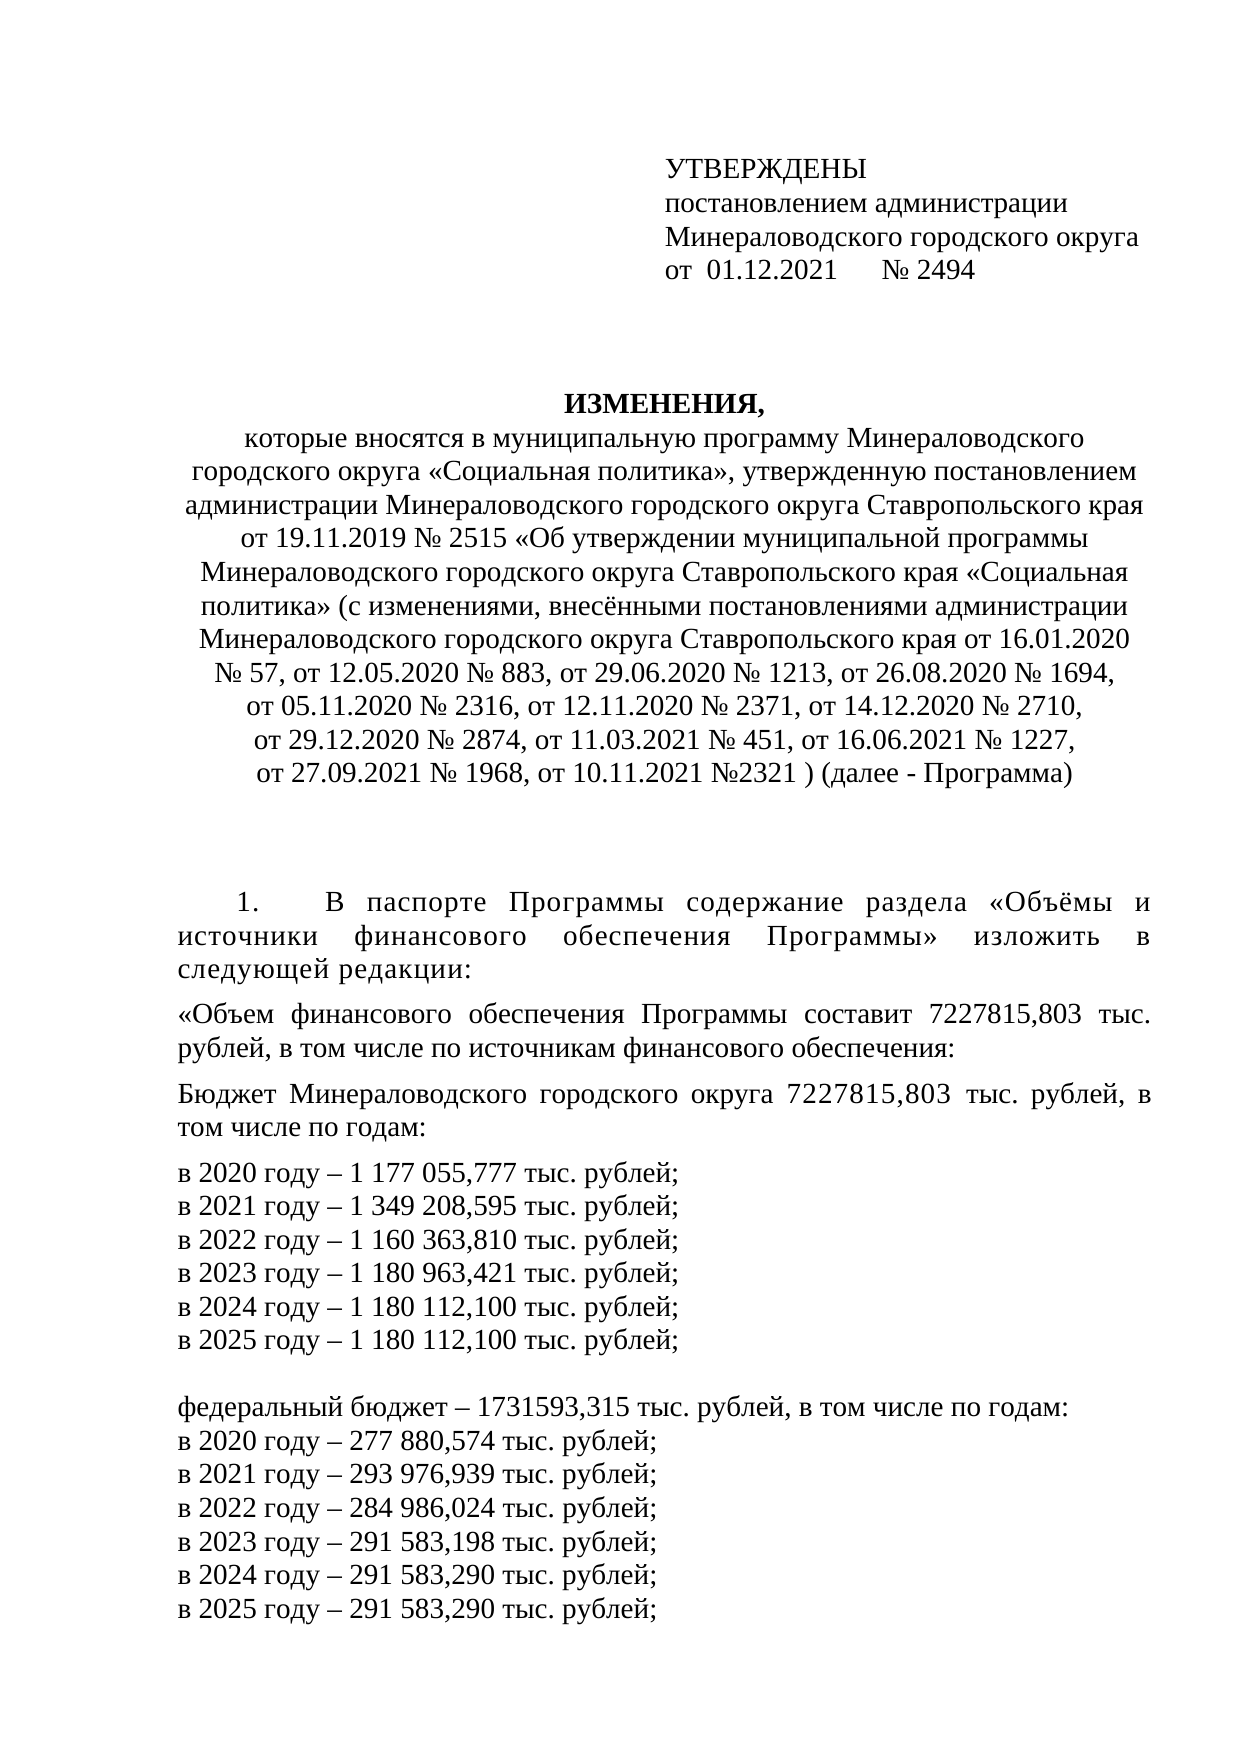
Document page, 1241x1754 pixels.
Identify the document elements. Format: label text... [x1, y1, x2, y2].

list В паспорте Программы содержание раздела «Объёмы и источники финансового обеспечения Программы» изложить в следующей редакции: [177, 884, 1152, 985]
text в 2024 году – 291 583,290 тыс. рублей; [177, 1557, 1152, 1591]
text в 2021 году – 1 349 208,595 тыс. рублей; [177, 1188, 1152, 1222]
text в 2020 году – 1 177 055,777 тыс. рублей; [177, 1155, 1152, 1188]
text от 29.12.2020 № 2874, от 11.03.2021 № 451, от 16.06.2021 № 1227, [177, 722, 1152, 755]
text постановлением администрации Минераловодского городского округа [664, 185, 1152, 252]
text в 2022 году – 1 160 363,810 тыс. рублей; [177, 1222, 1152, 1255]
text «Объем финансового обеспечения Программы составит 7227815,803 тыс. рублей, в том числе по источникам финансового обеспечения: [177, 997, 1152, 1064]
list Бюджет Минераловодского городского округа 7227815,803 тыс. рублей, в том числе по годам: [177, 1076, 1152, 1143]
text в 2022 году – 284 986,024 тыс. рублей; [177, 1490, 1152, 1524]
text от 27.09.2021 № 1968, от 10.11.2021 №2321 ) (далее - Программа) [177, 755, 1152, 789]
text ИЗМЕНЕНИЯ, [177, 386, 1152, 420]
text УТВЕРЖДЕНЫ [664, 152, 1152, 185]
text в 2020 году – 277 880,574 тыс. рублей; [177, 1423, 1152, 1457]
text в 2025 году – 1 180 112,100 тыс. рублей; [177, 1322, 1152, 1356]
text в 2025 году – 291 583,290 тыс. рублей; [177, 1591, 1152, 1624]
text в 2024 году – 1 180 112,100 тыс. рублей; [177, 1289, 1152, 1322]
text которые вносятся в муниципальную программу Минераловодского городского округа «Социальная политика», утвержденную постановлением администрации Минераловодского городского округа Ставропольского края от 19.11.2019 № 2515 «Об утверждении муниципальной программы Минераловодского городского округа Ставропольского края «Социальная политика» (с изменениями, внесёнными постановлениями администрации Минераловодского городского округа Ставропольского края от 16.01.2020 № 57, от 12.05.2020 № 883, от 29.06.2020 № 1213, от 26.08.2020 № 1694, от 05.11.2020 № 2316, от 12.11.2020 № 2371, от 14.12.2020 № 2710, [177, 420, 1152, 722]
text в 2023 году – 1 180 963,421 тыс. рублей; [177, 1255, 1152, 1289]
text в 2021 году – 293 976,939 тыс. рублей; [177, 1457, 1152, 1490]
text от 01.12.2021 № 2494 [664, 252, 1152, 286]
text в 2023 году – 291 583,198 тыс. рублей; [177, 1524, 1152, 1557]
list федеральный бюджет – 1731593,315 тыс. рублей, в том числе по годам: [177, 1389, 1152, 1423]
